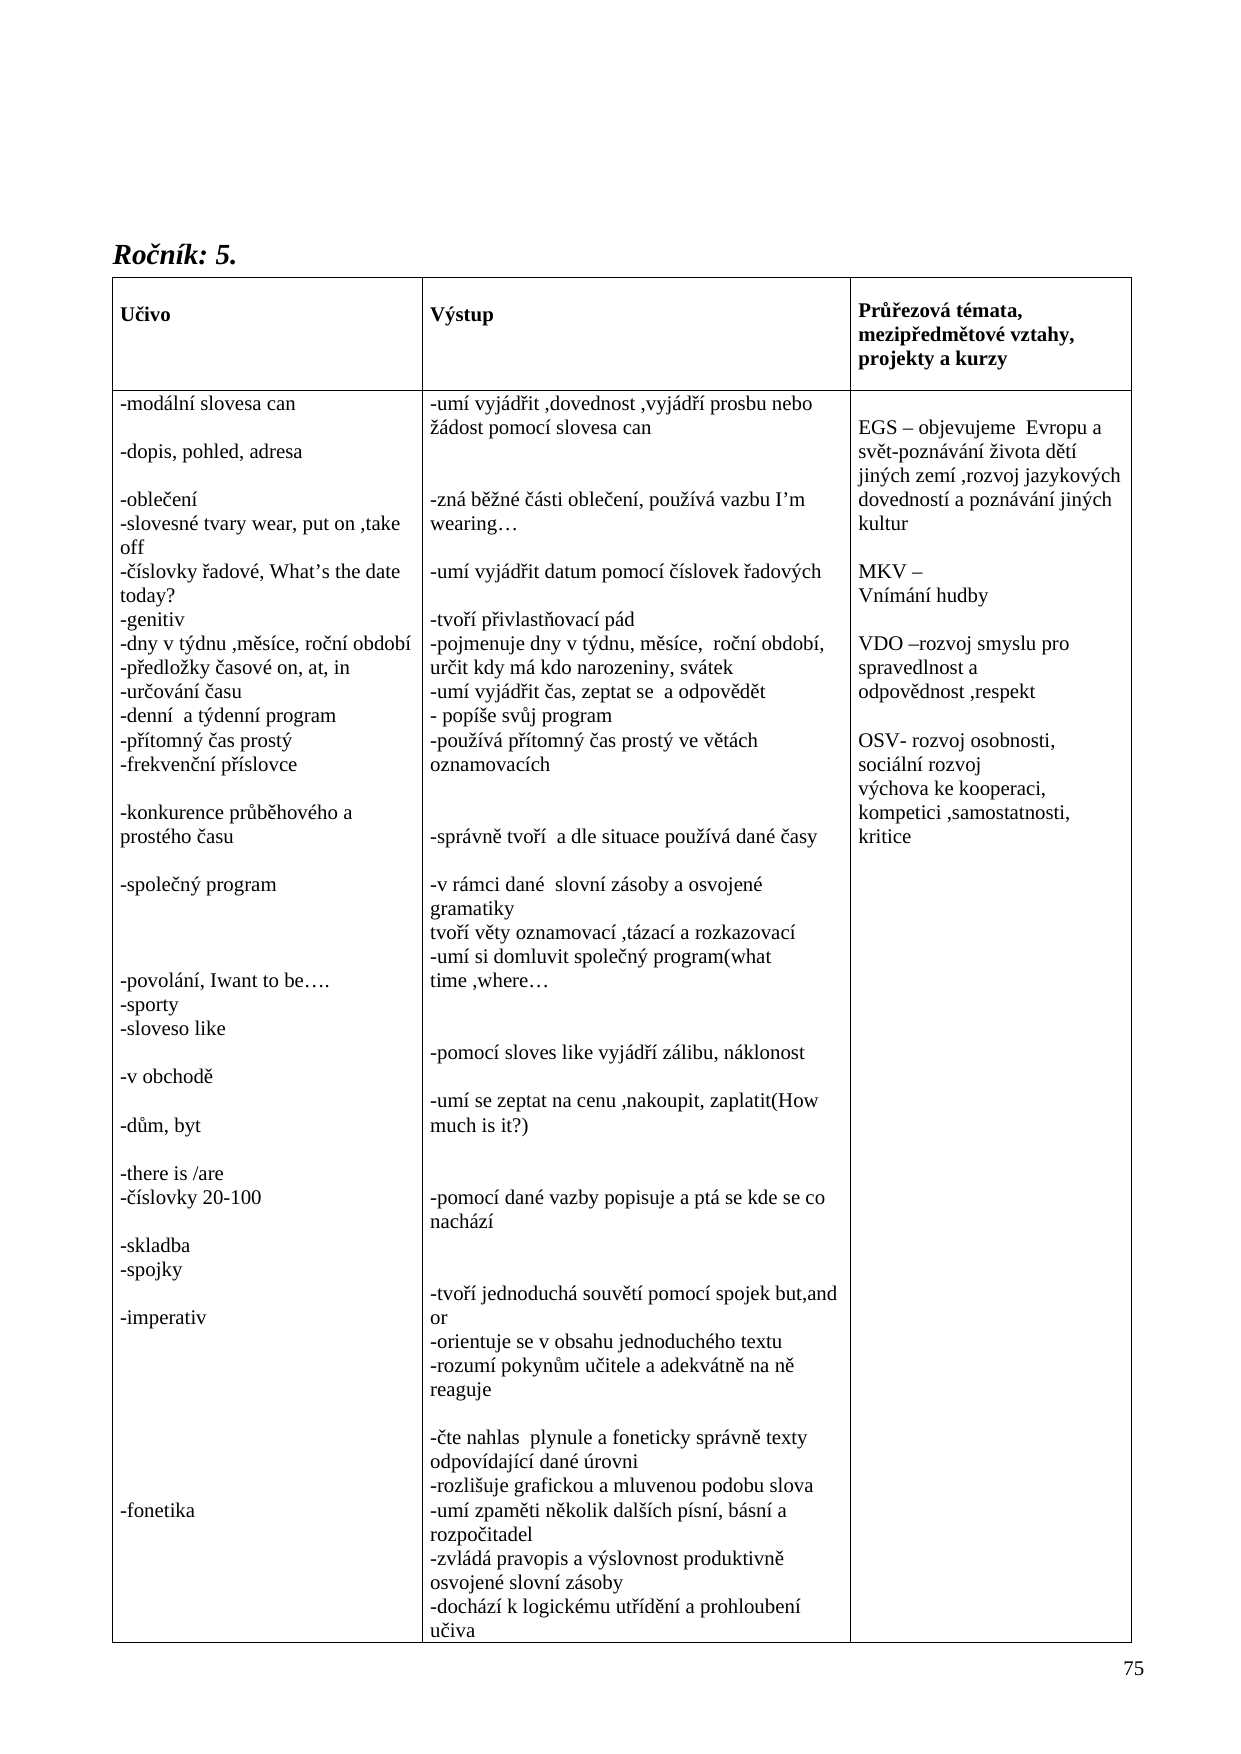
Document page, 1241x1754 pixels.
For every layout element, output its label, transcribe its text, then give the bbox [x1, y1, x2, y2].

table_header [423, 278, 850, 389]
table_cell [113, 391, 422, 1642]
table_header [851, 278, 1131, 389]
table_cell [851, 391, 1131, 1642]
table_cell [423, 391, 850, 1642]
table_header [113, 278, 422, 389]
subtitle Ročník: 5. [112, 237, 1144, 271]
